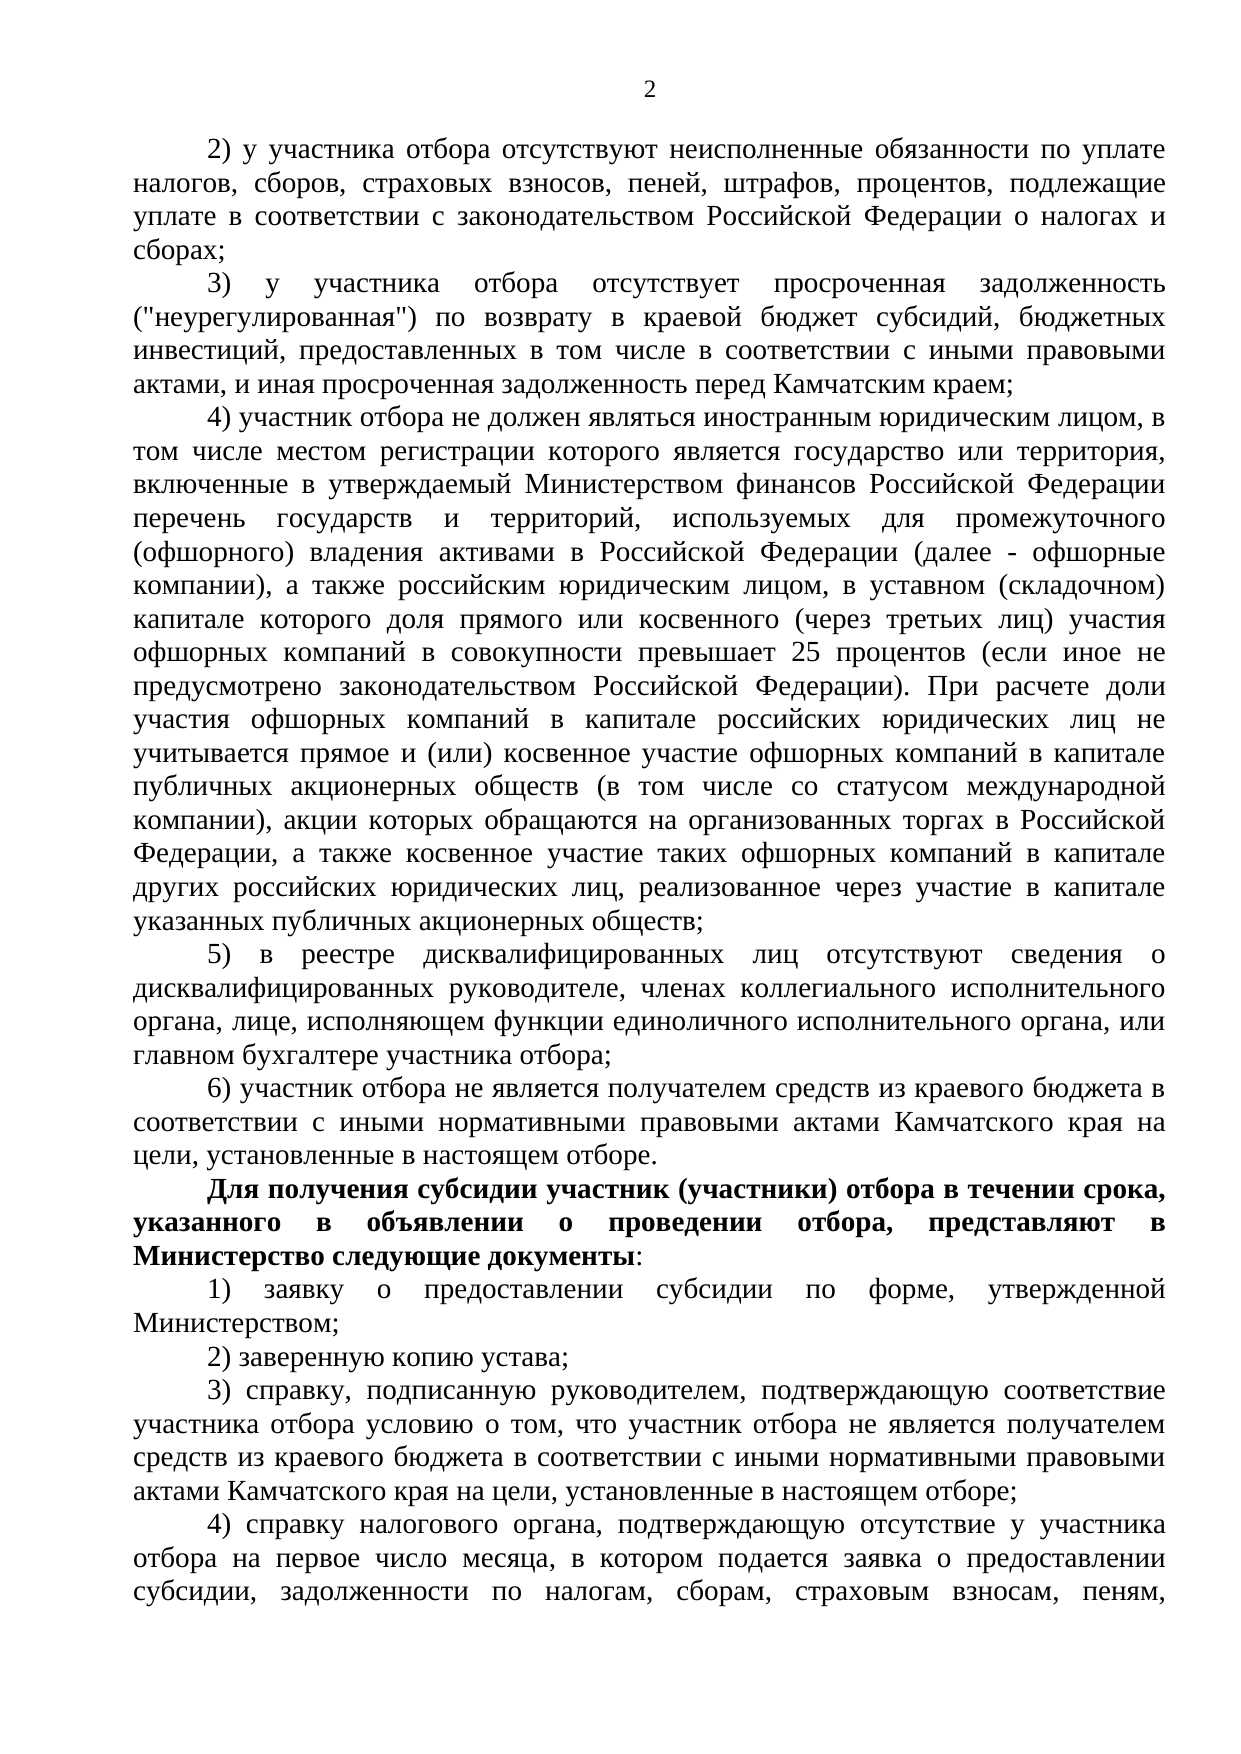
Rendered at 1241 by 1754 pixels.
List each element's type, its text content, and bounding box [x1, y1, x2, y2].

text 5) в реестре дисквалифицированных лиц отсутствуют сведения о дисквалифицированных руководителе, членах коллегиального исполнительного органа, лице, исполняющем функции единоличного исполнительного органа, или главном бухгалтере участника отбора; [133, 936, 1167, 1070]
text 4) участник отбора не должен являться иностранным юридическим лицом, в том числе местом регистрации которого является государство или территория, включенные в утверждаемый Министерством финансов Российской Федерации перечень государств и территорий, используемых для промежуточного (офшорного) владения активами в Российской Федерации (далее - офшорные компании), а также российским юридическим лицом, в уставном (складочном) капитале которого доля прямого или косвенного (через третьих лиц) участия офшорных компаний в совокупности превышает 25 процентов (если иное не предусмотрено законодательством Российской Федерации). При расчете доли участия офшорных компаний в капитале российских юридических лиц не учитывается прямое и (или) косвенное участие офшорных компаний в капитале публичных акционерных обществ (в том числе со статусом международной компании), акции которых обращаются на организованных торгах в Российской Федерации, а также косвенное участие таких офшорных компаний в капитале других российских юридических лиц, реализованное через участие в капитале указанных публичных акционерных обществ; [133, 399, 1167, 936]
text Для получения субсидии участник (участники) отбора в течении срока, указанного в объявлении о проведении отбора, представляют в Министерство следующие документы: [133, 1171, 1167, 1272]
text 2) заверенную копию устава; [133, 1339, 1167, 1372]
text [133, 1506, 1167, 1607]
text 3) справку, подписанную руководителем, подтверждающую соответствие участника отбора условию о том, что участник отбора не является получателем средств из краевого бюджета в соответствии с иными нормативными правовыми актами Камчатского края на цели, установленные в настоящем отборе; [133, 1372, 1167, 1506]
text 6) участник отбора не является получателем средств из краевого бюджета в соответствии с иными нормативными правовыми актами Камчатского края на цели, установленные в настоящем отборе. [133, 1070, 1167, 1171]
text 3) у участника отбора отсутствует просроченная задолженность ("неурегулированная") по возврату в краевой бюджет субсидий, бюджетных инвестиций, предоставленных в том числе в соответствии с иными правовыми актами, и иная просроченная задолженность перед Камчатским краем; [133, 265, 1167, 399]
text 1) заявку о предоставлении субсидии по форме, утвержденной Министерством; [133, 1272, 1167, 1339]
text 2) у участника отбора отсутствуют неисполненные обязанности по уплате налогов, сборов, страховых взносов, пеней, штрафов, процентов, подлежащие уплате в соответствии с законодательством Российской Федерации о налогах и сборах; [133, 131, 1167, 265]
